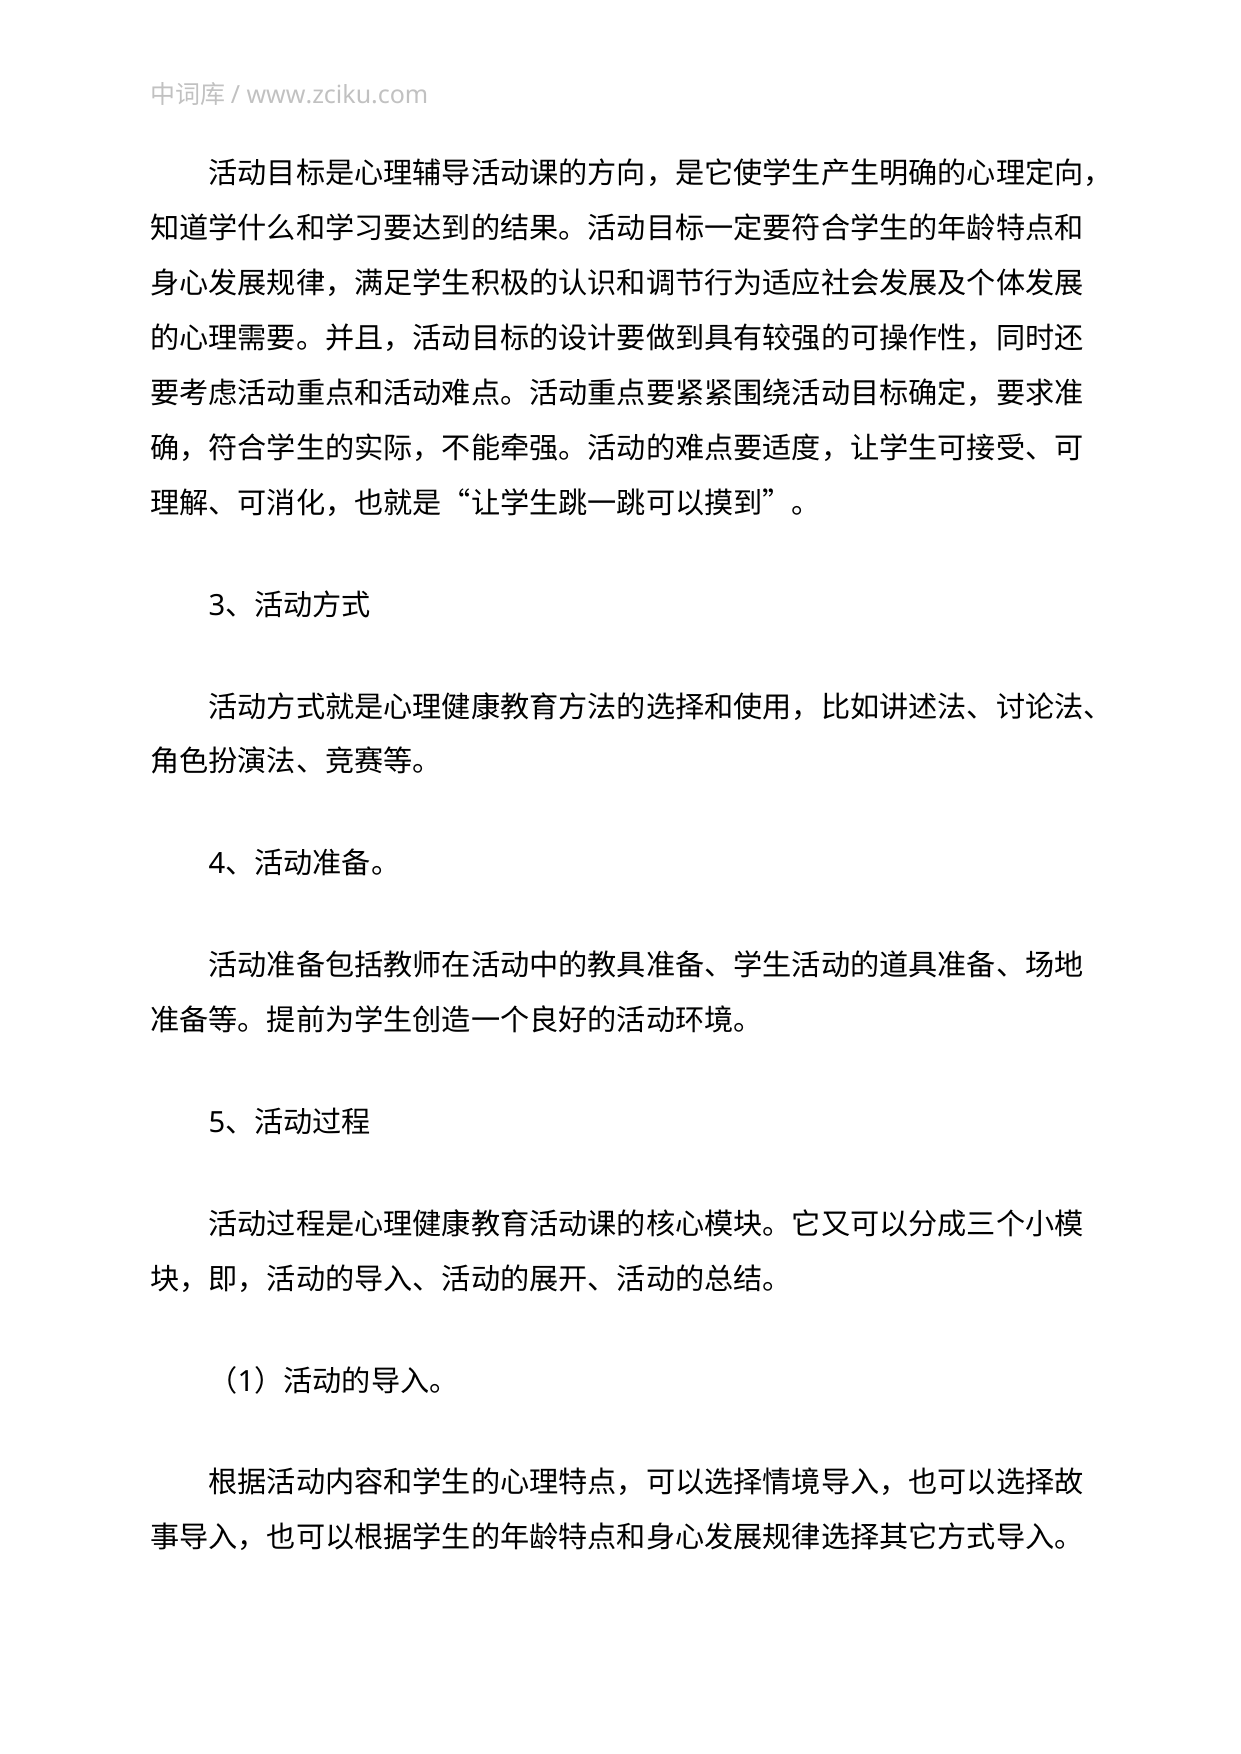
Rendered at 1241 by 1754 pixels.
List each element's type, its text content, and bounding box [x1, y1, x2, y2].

text 活动目标是心理辅导活动课的方向，是它使学生产生明确的心理定向，知道学什么和学习要达到的结果。活动目标一定要符合学生的年龄特点和身心发展规律，满足学生积极的认识和调节行为适应社会发展及个体发展的心理需要。并且，活动目标的设计要做到具有较强的可操作性，同时还要考虑活动重点和活动难点。活动重点要紧紧围绕活动目标确定，要求准确，符合学生的实际，不能牵强。活动的难点要适度，让学生可接受、可理解、可消化，也就是“让学生跳一跳可以摸到”。 [150, 150, 1090, 522]
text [150, 1459, 1090, 1556]
text （1）活动的导入。 [150, 1357, 1090, 1399]
text 活动过程是心理健康教育活动课的核心模块。它又可以分成三个小模块，即，活动的导入、活动的展开、活动的总结。 [150, 1200, 1090, 1298]
text 5、活动过程 [150, 1098, 1090, 1141]
text 3、活动方式 [150, 581, 1090, 623]
text 活动准备包括教师在活动中的教具准备、学生活动的道具准备、场地准备等。提前为学生创造一个良好的活动环境。 [150, 942, 1090, 1039]
text 活动方式就是心理健康教育方法的选择和使用，比如讲述法、讨论法、角色扮演法、竞赛等。 [150, 683, 1090, 780]
text 4、活动准备。 [150, 840, 1090, 882]
